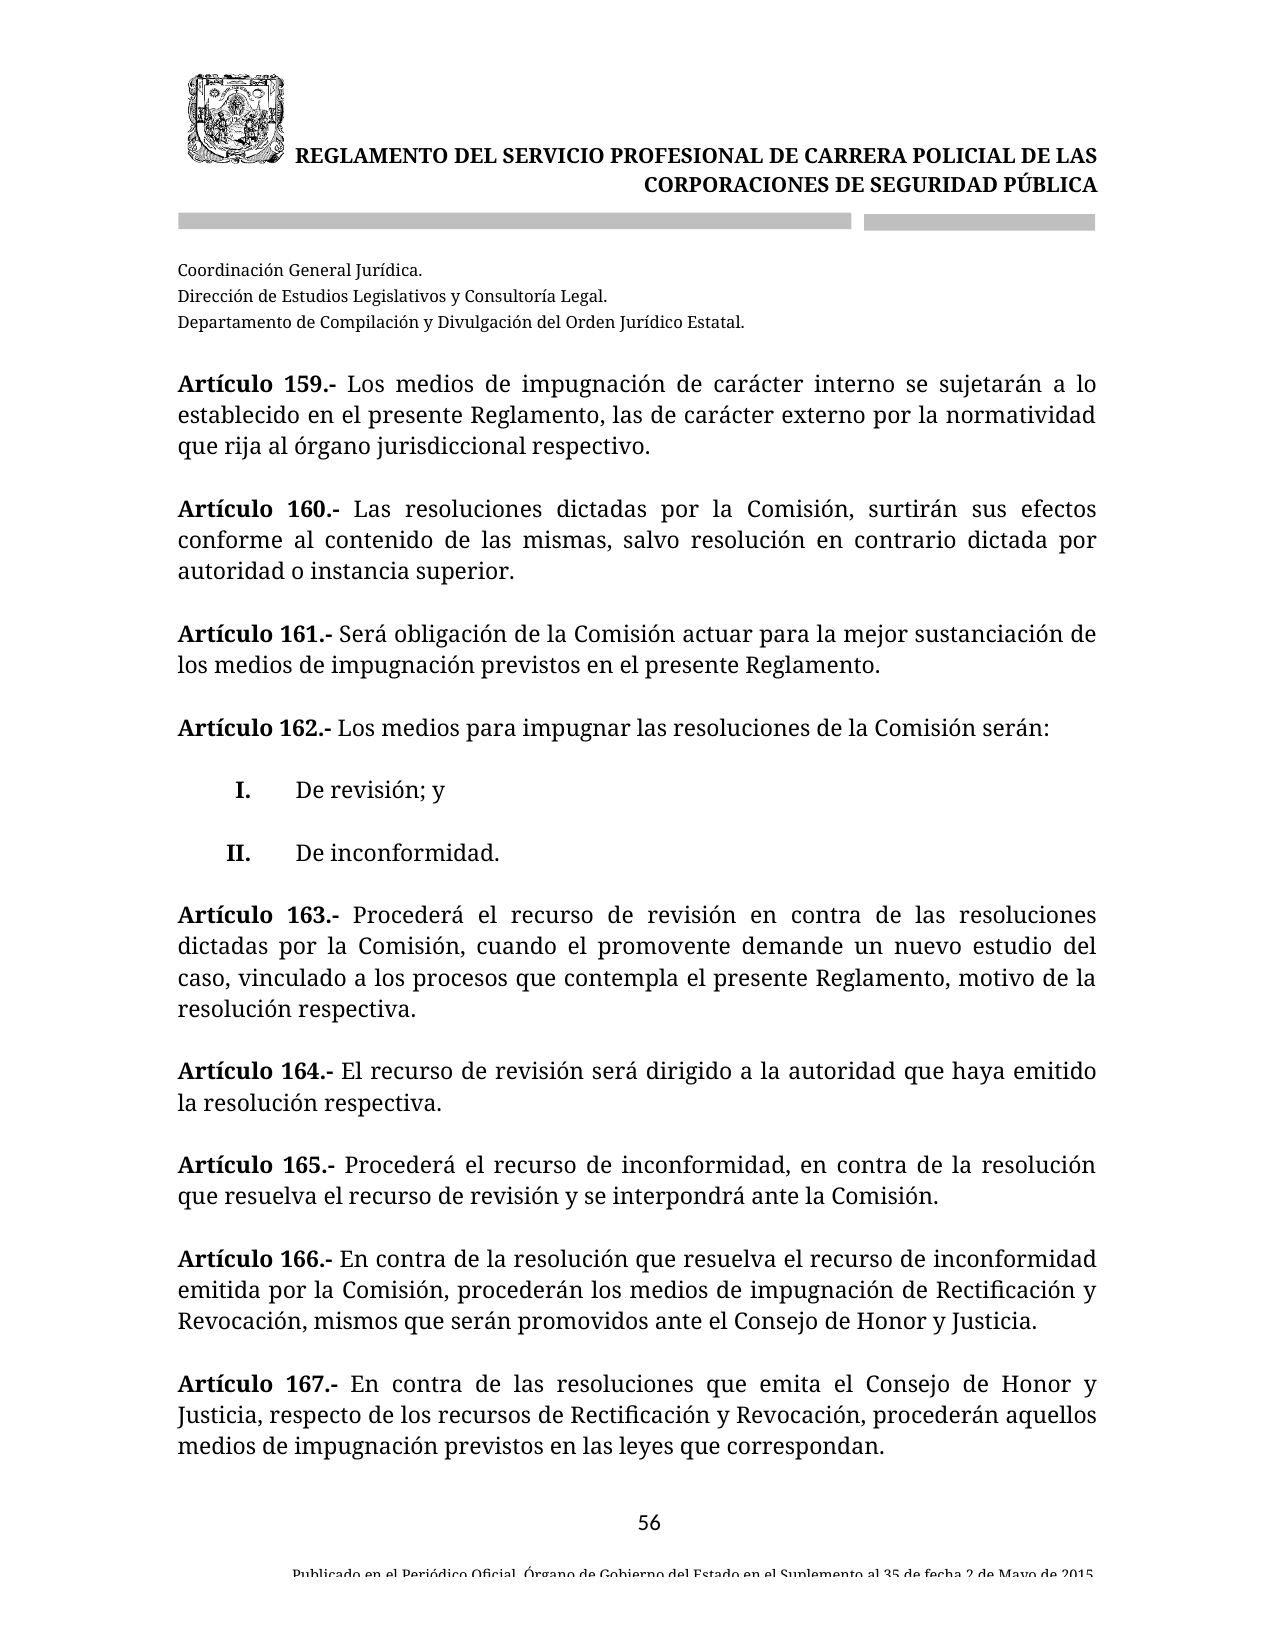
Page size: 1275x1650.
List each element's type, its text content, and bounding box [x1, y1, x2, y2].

list De revisión; y [251, 774, 1098, 805]
text Artículo 165.- Procederá el recurso de inconformidad, en contra de la resolución que resuelva el recurso de revisión y se interpondrá ante la Comisión. [177, 1149, 1098, 1212]
text Artículo 162.- Los medios para impugnar las resoluciones de la Comisión serán: [177, 712, 1098, 743]
picture [187, 73, 285, 164]
text Artículo 163.- Procederá el recurso de revisión en contra de las resoluciones dictadas por la Comisión, cuando el promovente demande un nuevo estudio del caso, vinculado a los procesos que contempla el presente Reglamento, motivo de la resolución respectiva. [177, 899, 1098, 1024]
text Artículo 164.- El recurso de revisión será dirigido a la autoridad que haya emitido la resolución respectiva. [177, 1055, 1098, 1118]
text Artículo 160.- Las resoluciones dictadas por la Comisión, surtirán sus efectos conforme al contenido de las mismas, salvo resolución en contrario dictada por autoridad o instancia superior. [177, 493, 1098, 587]
text Artículo 161.- Será obligación de la Comisión actuar para la mejor sustanciación de los medios de impugnación previstos en el presente Reglamento. [177, 618, 1098, 680]
text Artículo 167.- En contra de las resoluciones que emita el Consejo de Honor y Justicia, respecto de los recursos de Rectificación y Revocación, procederán aquellos medios de impugnación previstos en las leyes que correspondan. [177, 1368, 1098, 1462]
text Artículo 159.- Los medios de impugnación de carácter interno se sujetarán a lo establecido en el presente Reglamento, las de carácter externo por la normatividad que rija al órgano jurisdiccional respectivo. [177, 368, 1098, 462]
text Artículo 166.- En contra de la resolución que resuelva el recurso de inconformidad emitida por la Comisión, procederán los medios de impugnación de Rectificación y Revocación, mismos que serán promovidos ante el Consejo de Honor y Justicia. [177, 1243, 1098, 1337]
list De inconformidad. [251, 837, 1098, 868]
